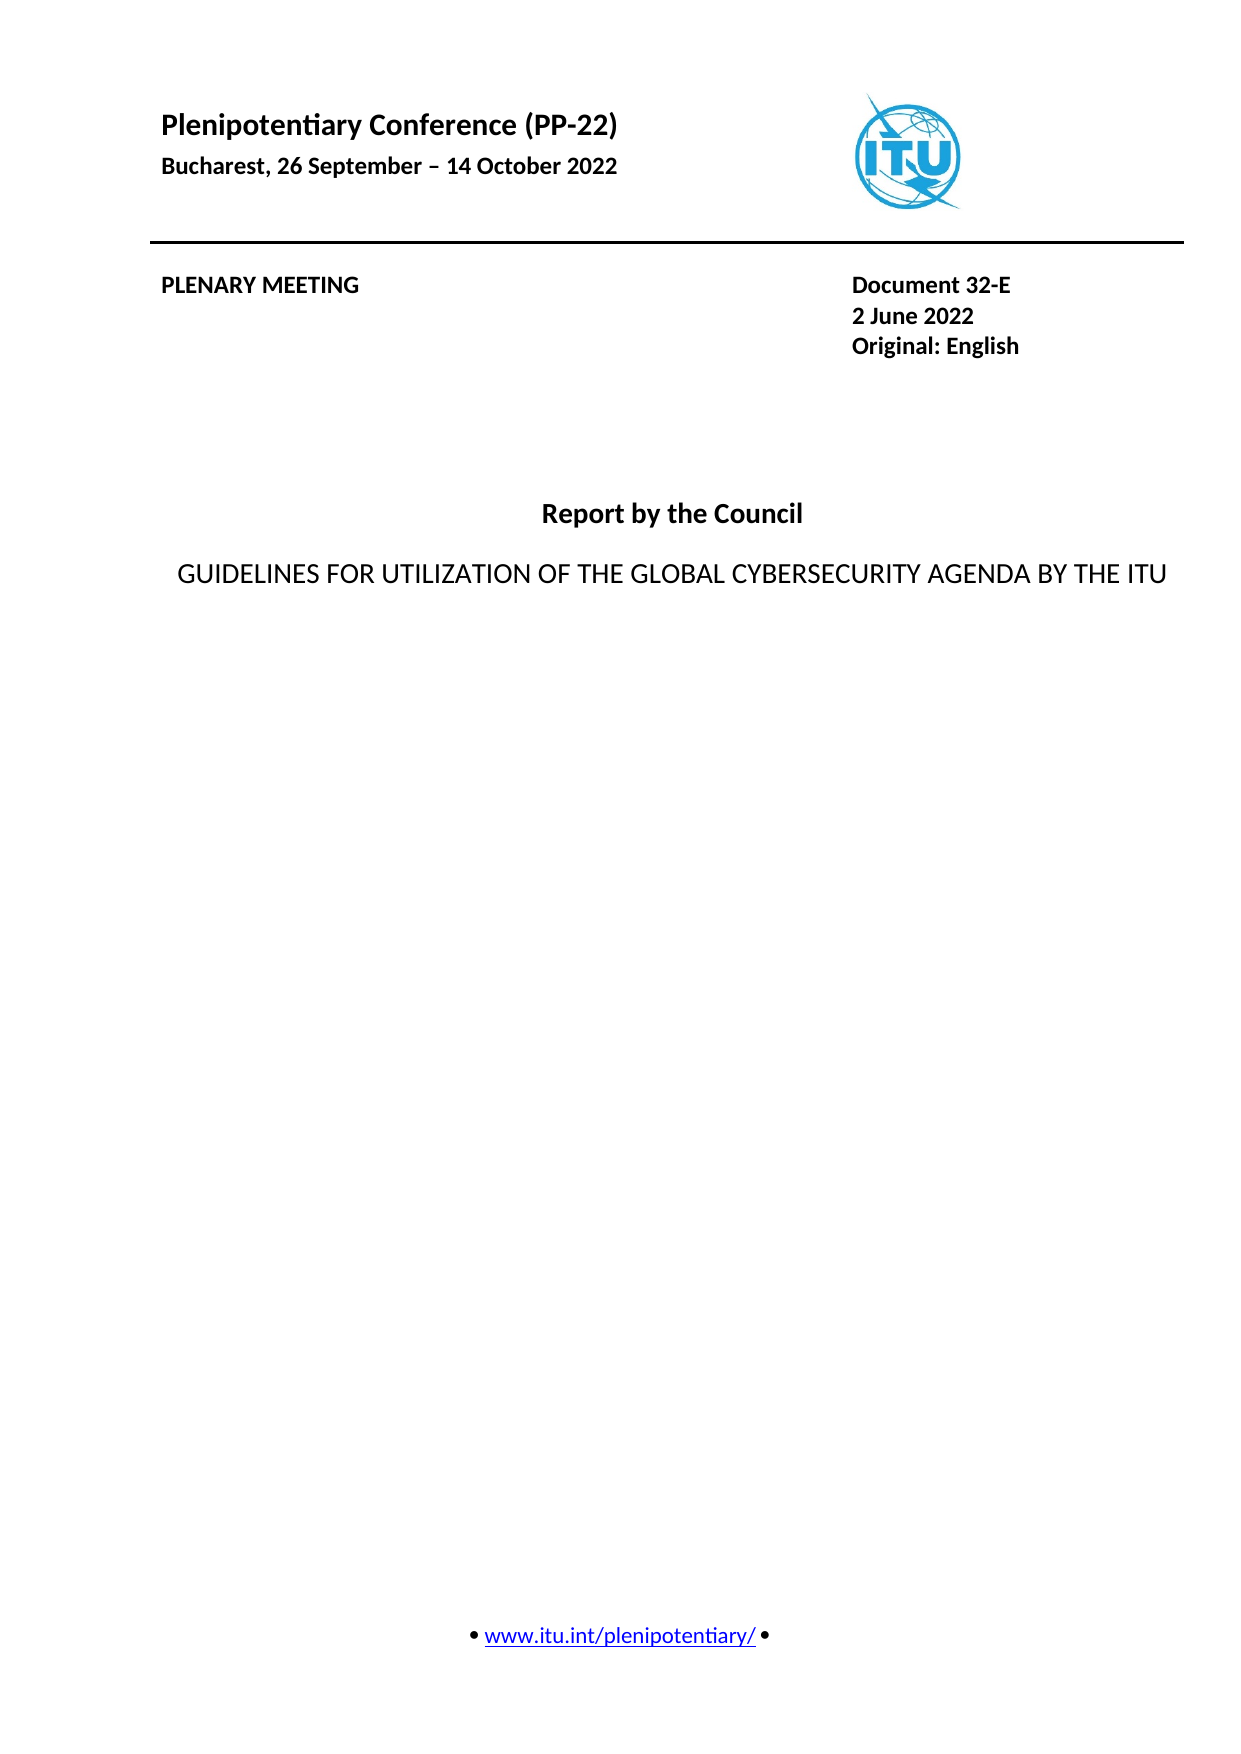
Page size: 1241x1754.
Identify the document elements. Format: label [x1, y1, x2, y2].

picture [851, 92, 964, 211]
table_header [139, 80, 1184, 652]
